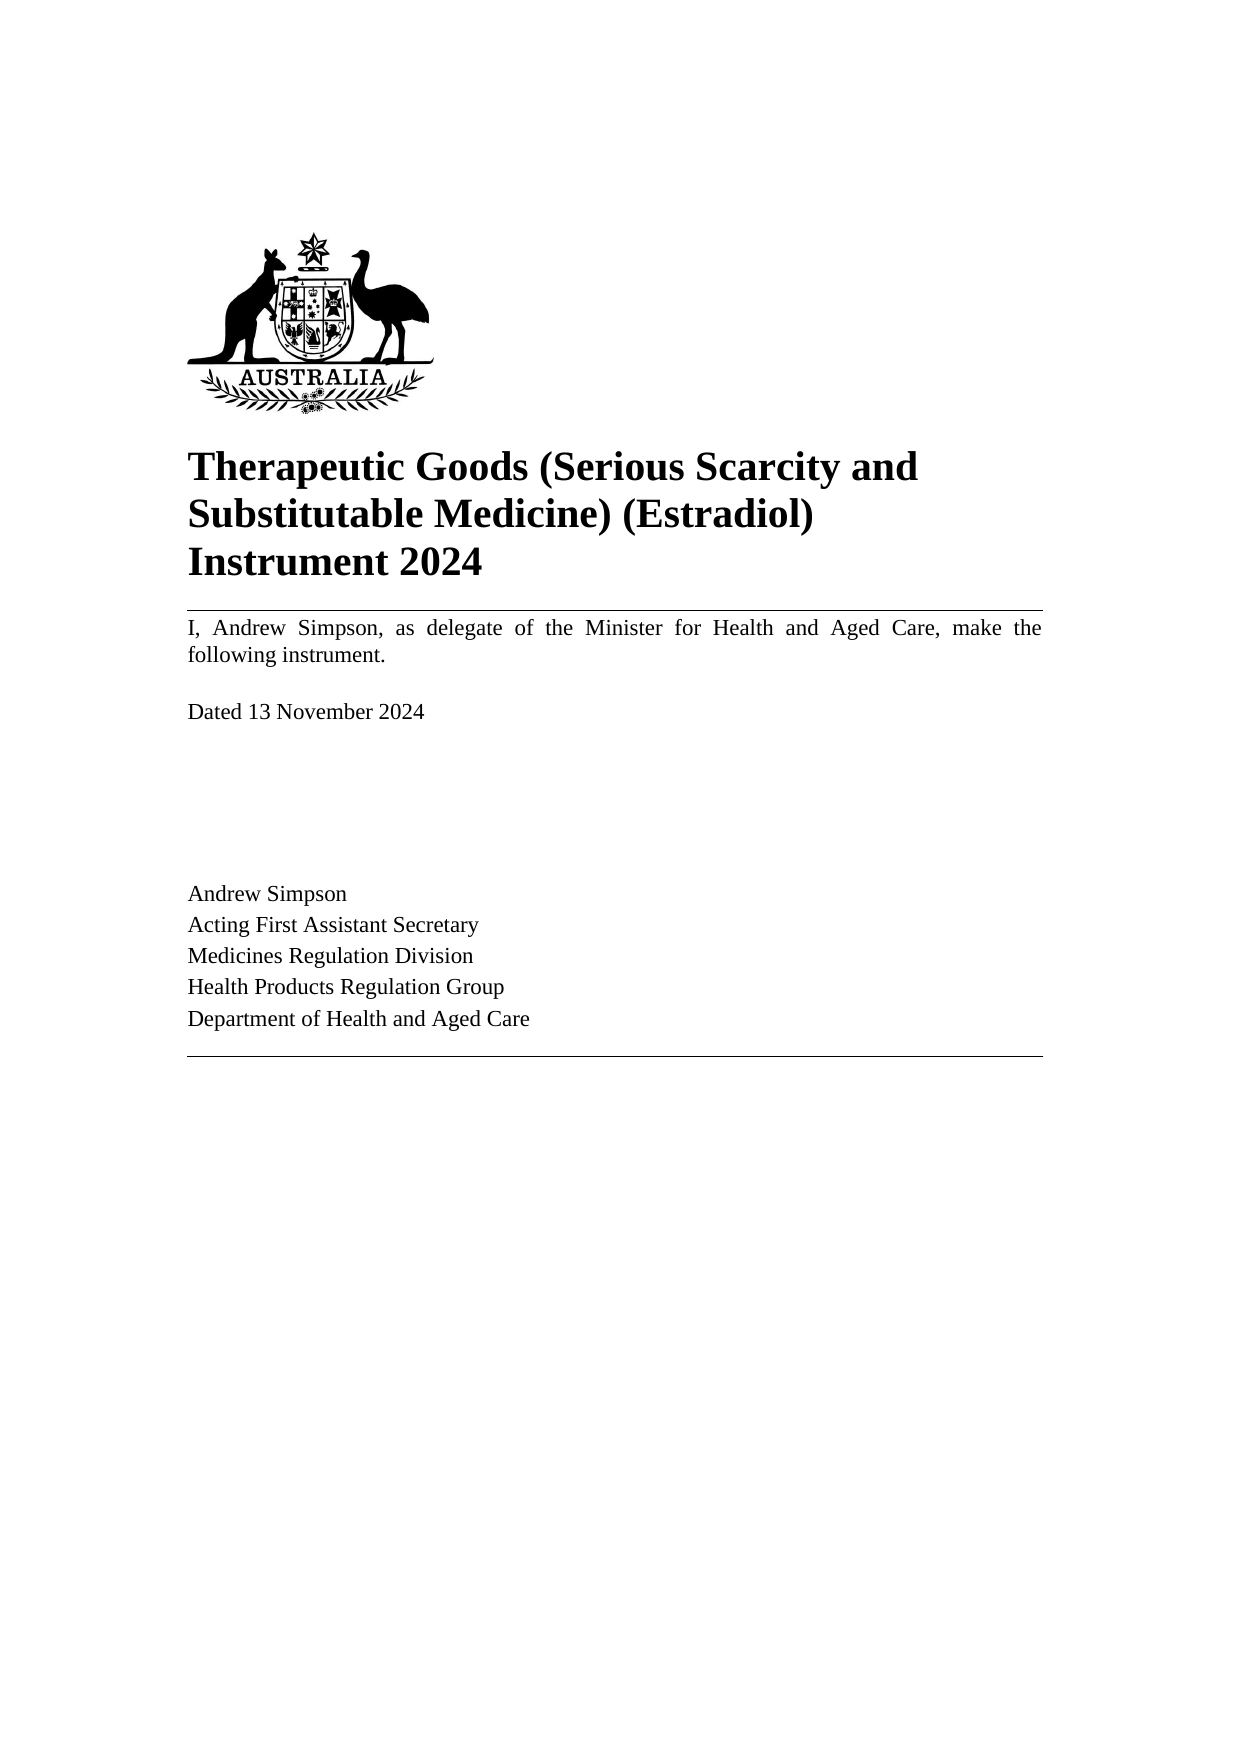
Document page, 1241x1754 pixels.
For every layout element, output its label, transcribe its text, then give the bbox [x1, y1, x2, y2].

text Acting First Assistant Secretary Medicines Regulation Division Health Products Regulation Group Department of Health and Aged Care [187, 906, 1043, 1056]
text Dated 13 November 2024 [187, 698, 1012, 725]
text I, Andrew Simpson, as delegate of the Minister for Health and Aged Care, make the following instrument. [187, 611, 1043, 667]
picture [187, 232, 434, 414]
text Therapeutic Goods (Serious Scarcity and Substitutable Medicine) (Estradiol) Instrument 2024 [187, 441, 1053, 585]
text Andrew Simpson [187, 875, 1012, 906]
